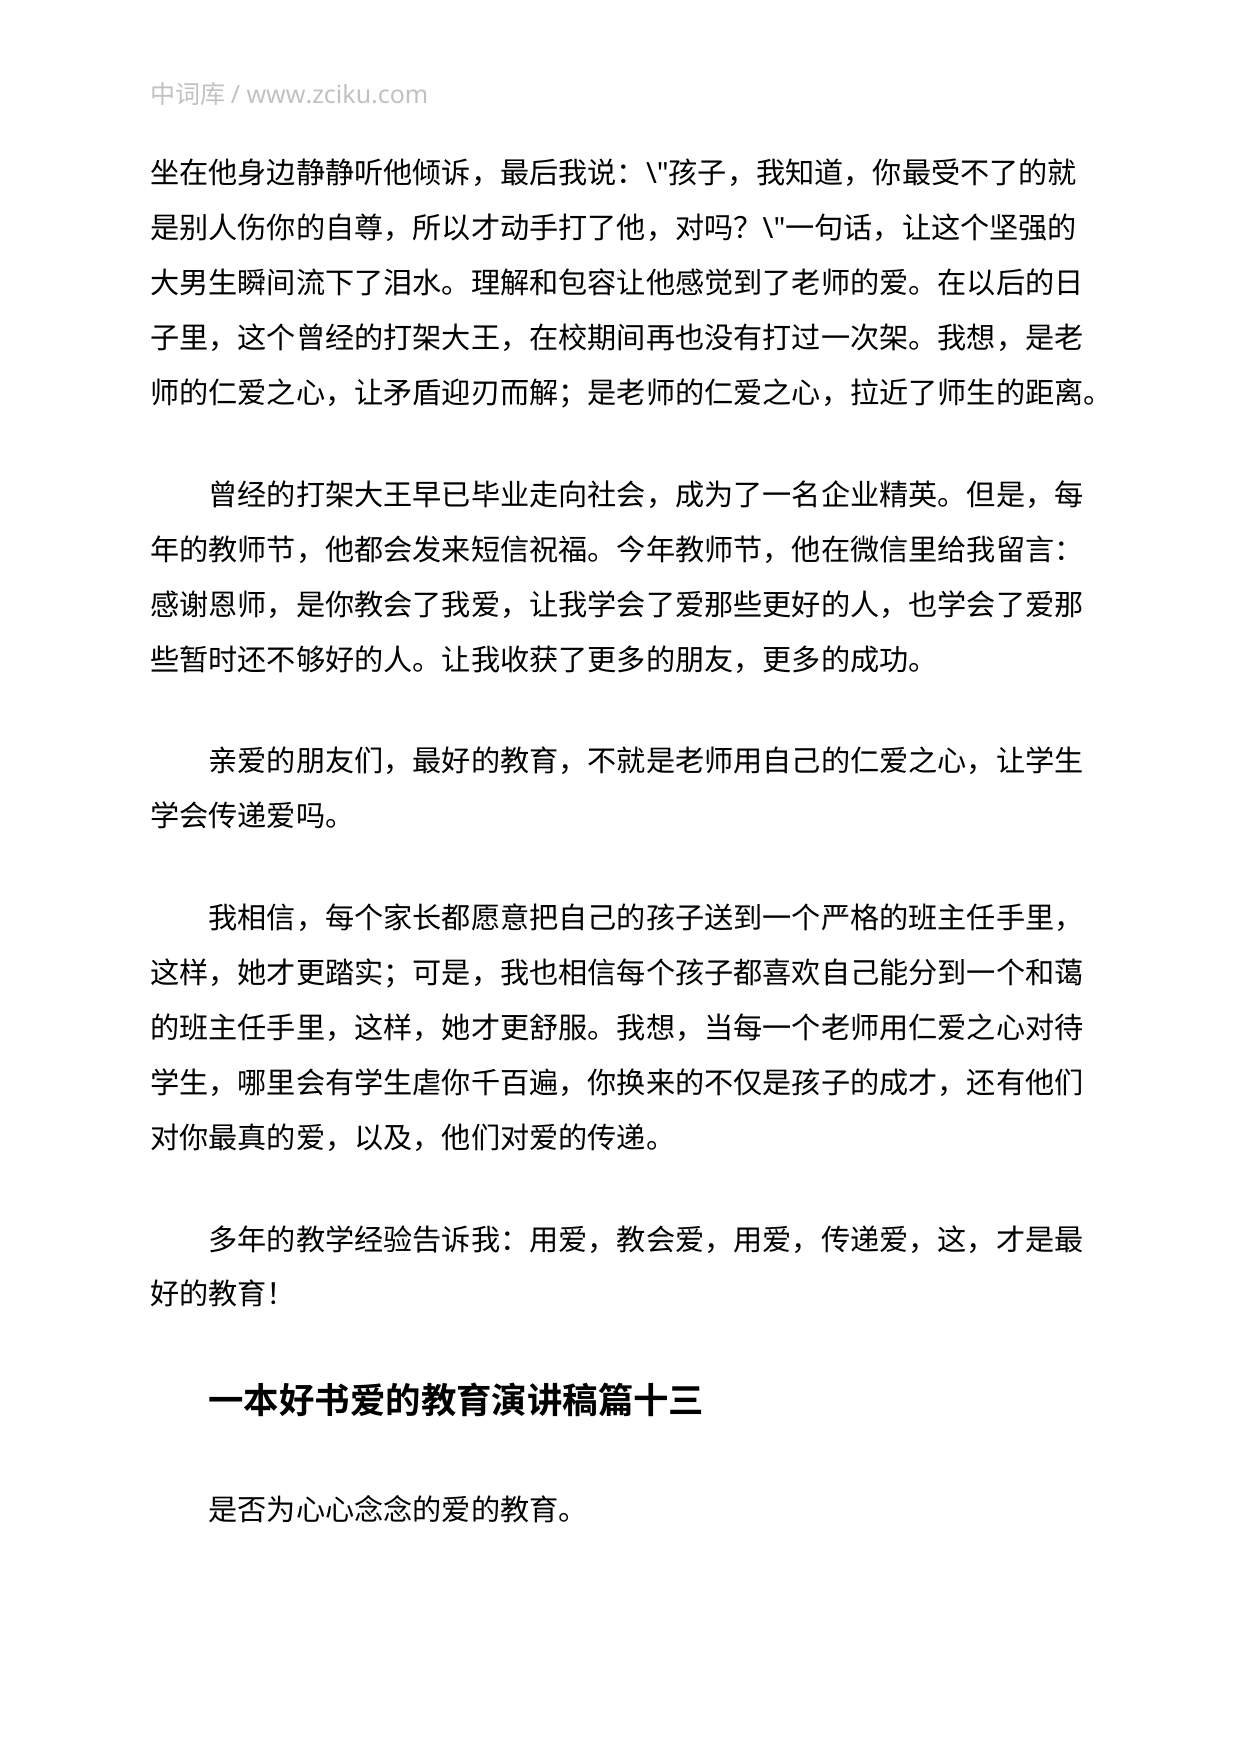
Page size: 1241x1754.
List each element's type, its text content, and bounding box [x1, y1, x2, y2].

text 曾经的打架大王早已毕业走向社会，成为了一名企业精英。但是，每年的教师节，他都会发来短信祝福。今年教师节，他在微信里给我留言：感谢恩师，是你教会了我爱，让我学会了爱那些更好的人，也学会了爱那些暂时还不够好的人。让我收获了更多的朋友，更多的成功。 [150, 472, 1090, 678]
text 一本好书爱的教育演讲稿篇十三 [150, 1373, 1090, 1424]
text 多年的教学经验告诉我：用爱，教会爱，用爱，传递爱，这，才是最好的教育！ [150, 1216, 1090, 1313]
text 我相信，每个家长都愿意把自己的孩子送到一个严格的班主任手里，这样，她才更踏实；可是，我也相信每个孩子都喜欢自己能分到一个和蔼的班主任手里，这样，她才更舒服。我想，当每一个老师用仁爱之心对待学生，哪里会有学生虐你千百遍，你换来的不仅是孩子的成才，还有他们对你最真的爱，以及，他们对爱的传递。 [150, 895, 1090, 1157]
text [150, 150, 1090, 412]
text 亲爱的朋友们，最好的教育，不就是老师用自己的仁爱之心，让学生学会传递爱吗。 [150, 738, 1090, 835]
text 是否为心心念念的爱的教育。 [150, 1486, 1090, 1528]
